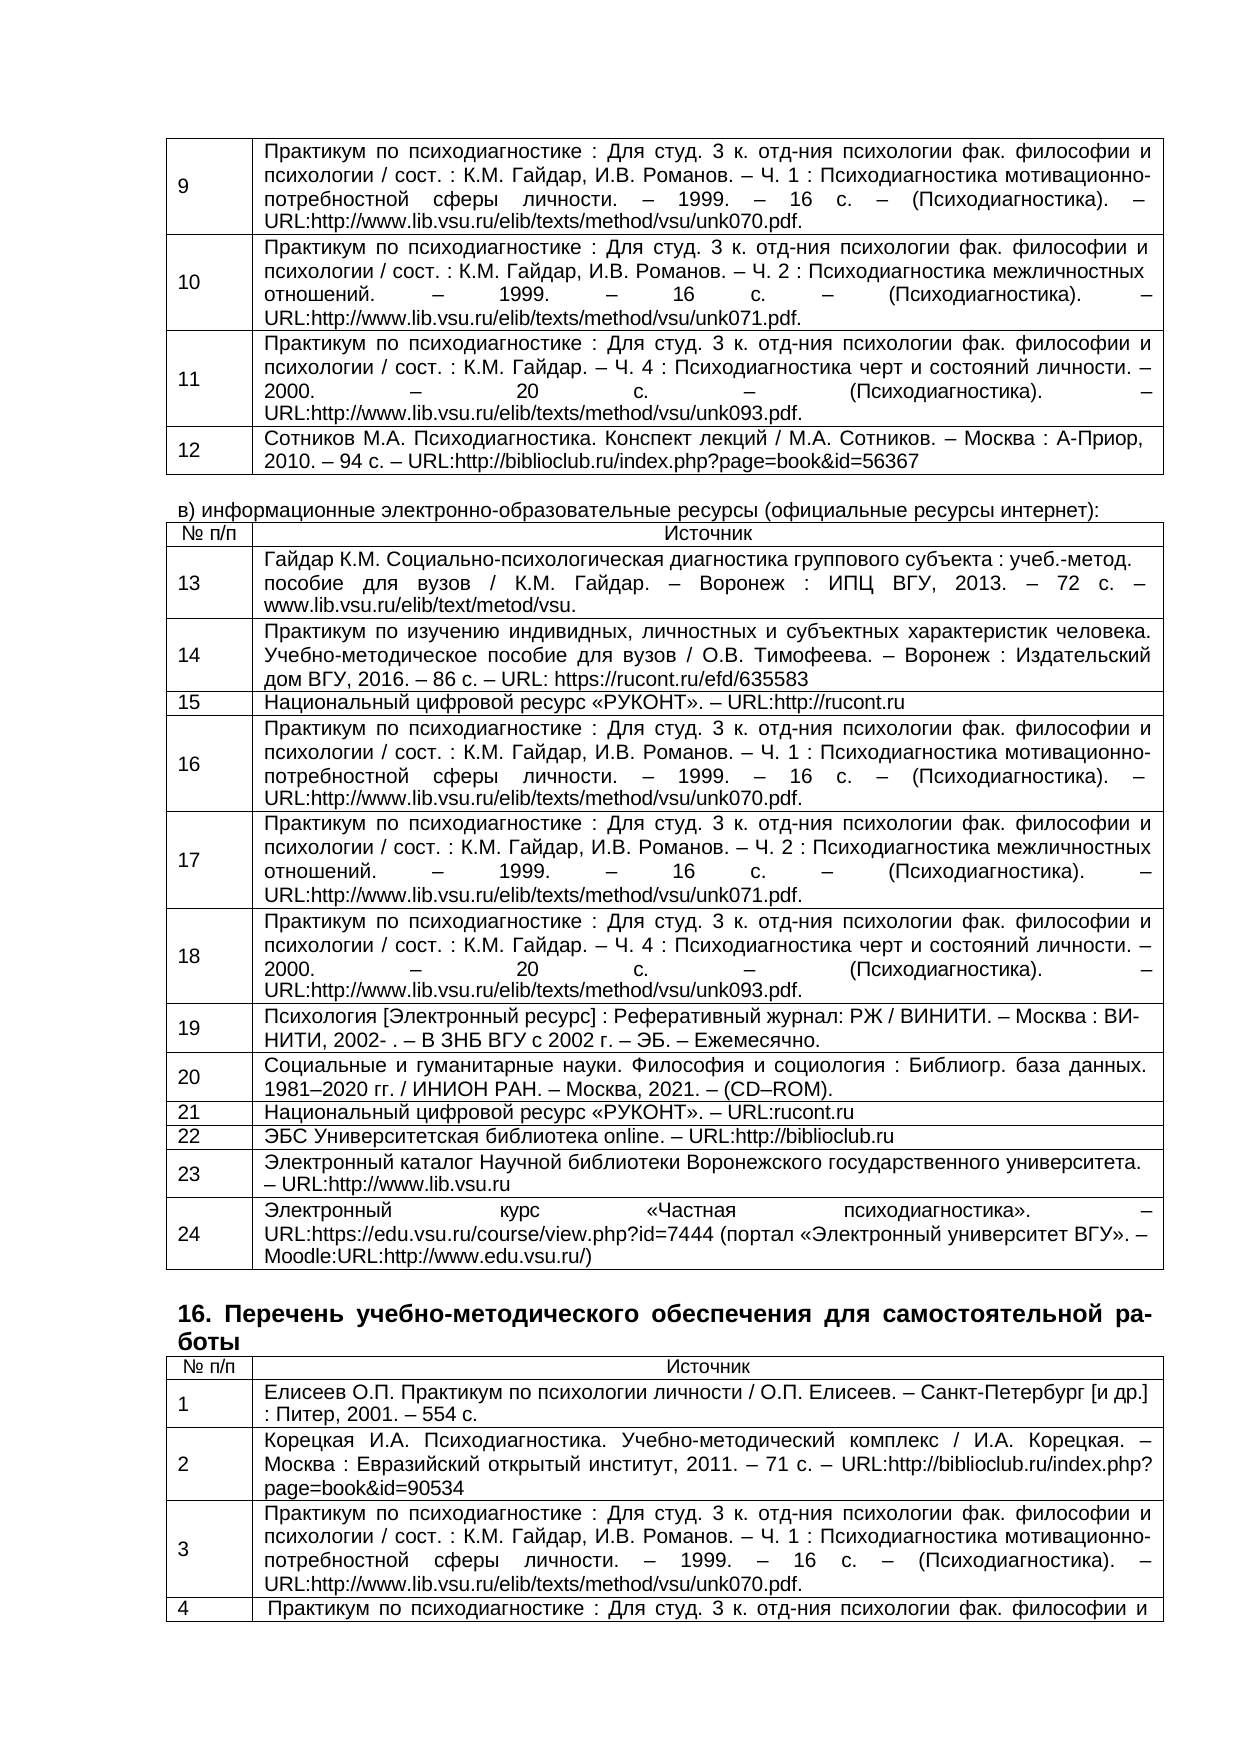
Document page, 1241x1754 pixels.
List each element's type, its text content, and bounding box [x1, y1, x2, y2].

table_cell 3 [167, 1501, 252, 1597]
table_cell 1 [167, 1380, 252, 1427]
table_cell 21 [167, 1102, 252, 1125]
text в) информационные электронно-образовательные ресурсы (официальные ресурсы интернет): [177, 498, 1184, 522]
table_cell Практикум по психодиагностике : Для студ. 3 к. отд-ния психологии фак. философии и психологии / сост. : К.М. Гайдар, И.В. Романов. – Ч. 1 : Психодиагностика мотивационно- потребностной сферы личности. – 1999. – 16 c. – (Психодиагностика). – URL:http://www.lib.vsu.ru/elib/texts/method/vsu/unk070.pdf. [253, 716, 1163, 811]
table_cell 20 [167, 1053, 252, 1101]
table_cell Практикум по психодиагностике : Для студ. 3 к. отд-ния психологии фак. философии и психологии / сост. : К.М. Гайдар. – Ч. 4 : Психодиагностика черт и состояний личности. – 2000. – 20 с. – (Психодиагностика). – URL:http://www.lib.vsu.ru/elib/texts/method/vsu/unk093.pdf. [253, 331, 1163, 426]
table_cell Практикум по изучению индивидных, личностных и субъектных характеристик человека. Учебно-методическое пособие для вузов / О.В. Тимофеева. – Воронеж : Издательский дом ВГУ, 2016. – 86 с. – URL: https://rucont.ru/efd/635583 [253, 619, 1163, 691]
table_cell 19 [167, 1004, 252, 1052]
table_cell Гайдар К.М. Социально-психологическая диагностика группового субъекта : учеб.-метод. пособие для вузов / К.М. Гайдар. – Воронеж : ИПЦ ВГУ, 2013. – 72 с. – www.lib.vsu.ru/elib/text/metod/vsu. [253, 547, 1163, 618]
table_header Источник [253, 523, 1163, 546]
table_cell 2 [167, 1428, 252, 1500]
table_cell Сотников М.А. Психодиагностика. Конспект лекций / М.А. Сотников. – Москва : А-Приор, 2010. – 94 с. – URL:http://biblioclub.ru/index.php?page=book&id=56367 [253, 427, 1163, 474]
table_cell Национальный цифровой ресурс «РУКОНТ». – URL:http://rucont.ru [253, 692, 1163, 715]
table_cell 14 [167, 619, 252, 691]
table_cell 17 [167, 812, 252, 907]
table_header № п/п [167, 523, 252, 546]
table_cell 10 [167, 235, 252, 330]
table_cell Корецкая И.А. Психодиагностика. Учебно-методический комплекс / И.А. Корецкая. – Москва : Евразийский открытый институт, 2011. – 71 с. – URL:http://biblioclub.ru/index.php?page=book&id=90534 [253, 1428, 1163, 1500]
table_cell 15 [167, 692, 252, 715]
table_cell Практикум по психодиагностике : Для студ. 3 к. отд-ния психологии фак. философии и психологии / сост. : К.М. Гайдар, И.В. Романов. – Ч. 2 : Психодиагностика межличностных отношений. – 1999. – 16 с. – (Психодиагностика). – URL:http://www.lib.vsu.ru/elib/texts/method/vsu/unk071.pdf. [253, 235, 1163, 330]
table_header 9 [167, 139, 252, 233]
table_cell 24 [167, 1198, 252, 1268]
table_cell Практикум по психодиагностике : Для студ. 3 к. отд-ния психологии фак. философии и психологии / сост. : К.М. Гайдар, И.В. Романов. – Ч. 2 : Психодиагностика межличностных отношений. – 1999. – 16 с. – (Психодиагностика). – URL:http://www.lib.vsu.ru/elib/texts/method/vsu/unk071.pdf. [253, 812, 1163, 907]
table_cell 16 [167, 716, 252, 811]
table_cell 23 [167, 1150, 252, 1197]
table_cell ЭБС Университетская библиотека online. – URL:http://biblioclub.ru [253, 1126, 1163, 1149]
table_header Практикум по психодиагностике : Для студ. 3 к. отд-ния психологии фак. философии и психологии / сост. : К.М. Гайдар, И.В. Романов. – Ч. 1 : Психодиагностика мотивационно- потребностной сферы личности. – 1999. – 16 c. – (Психодиагностика). – URL:http://www.lib.vsu.ru/elib/texts/method/vsu/unk070.pdf. [253, 139, 1163, 233]
table_cell Электронный каталог Научной библиотеки Воронежского государственного университета. – URL:http://www.lib.vsu.ru [253, 1150, 1163, 1197]
table_header № п/п [167, 1357, 252, 1379]
table_cell Елисеев О.П. Практикум по психологии личности / О.П. Елисеев. – Санкт-Петербург [и др.] : Питер, 2001. – 554 с. [253, 1380, 1163, 1427]
table_cell Практикум по психодиагностике : Для студ. 3 к. отд-ния психологии фак. философии и психологии / сост. : К.М. Гайдар, И.В. Романов. – Ч. 1 : Психодиагностика мотивационно- потребностной сферы личности. – 1999. – 16 c. – (Психодиагностика). – URL:http://www.lib.vsu.ru/elib/texts/method/vsu/unk070.pdf. [253, 1501, 1163, 1597]
table_cell Национальный цифровой ресурс «РУКОНТ». – URL:rucont.ru [253, 1102, 1163, 1125]
table_cell 13 [167, 547, 252, 618]
table_cell Практикум по психодиагностике : Для студ. 3 к. отд-ния психологии фак. философии и психологии / сост. : К.М. Гайдар. – Ч. 4 : Психодиагностика черт и состояний личности. – 2000. – 20 с. – (Психодиагностика). – URL:http://www.lib.vsu.ru/elib/texts/method/vsu/unk093.pdf. [253, 909, 1163, 1003]
table_cell 4 [167, 1598, 252, 1621]
table_cell 18 [167, 909, 252, 1003]
table_cell Психология [Электронный ресурс] : Реферативный журнал: РЖ / ВИНИТИ. – Москва : ВИ- НИТИ, 2002- . – В ЗНБ ВГУ с 2002 г. – ЭБ. – Ежемесячно. [253, 1004, 1163, 1052]
table_cell 12 [167, 427, 252, 474]
subtitle Перечень учебно-методического обеспечения для самостоятельной ра- боты [177, 1299, 1153, 1356]
table_header Источник [253, 1357, 1163, 1379]
table_cell Социальные и гуманитарные науки. Философия и социология : Библиогр. база данных. 1981–2020 гг. / ИНИОН РАН. – Москва, 2021. – (CD–ROM). [253, 1053, 1163, 1101]
table_cell 22 [167, 1126, 252, 1149]
table_cell Практикум по психодиагностике : Для студ. 3 к. отд-ния психологии фак. философии и [253, 1598, 1163, 1621]
table_cell 11 [167, 331, 252, 426]
